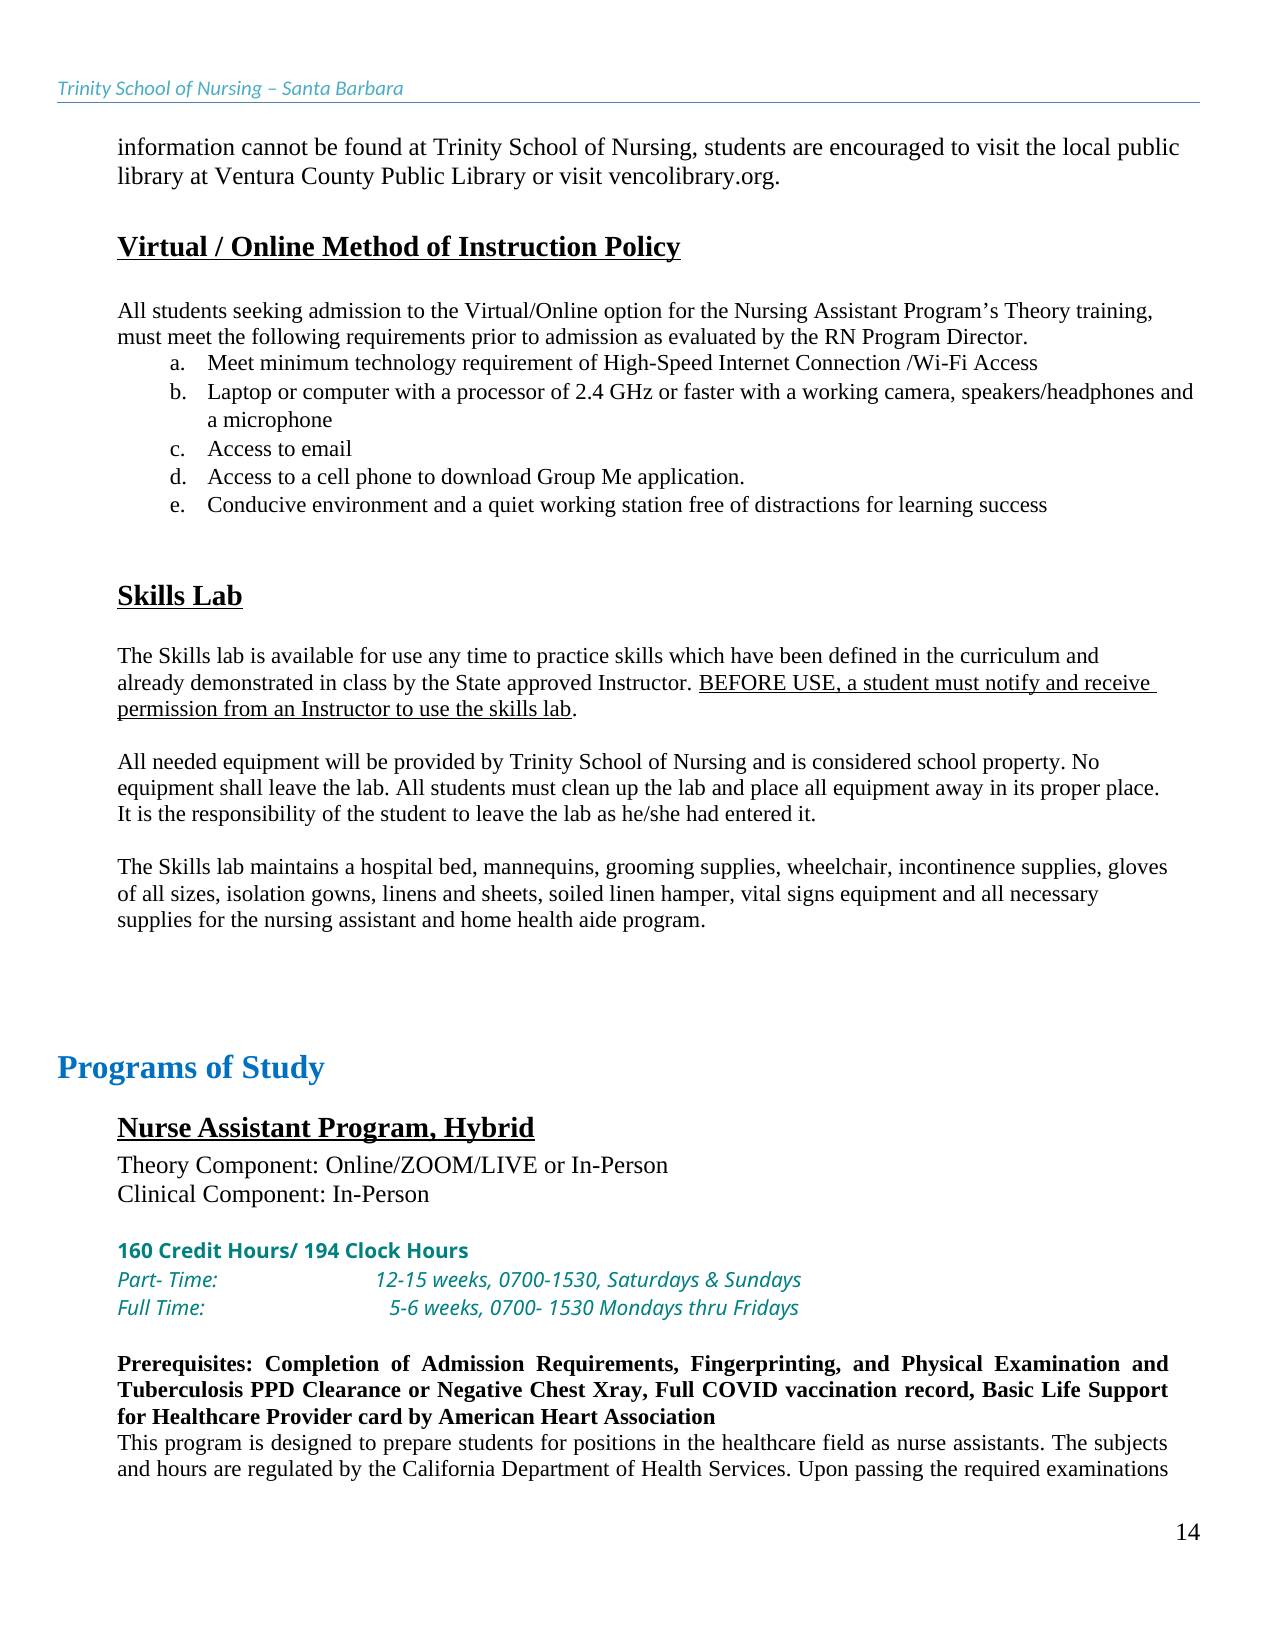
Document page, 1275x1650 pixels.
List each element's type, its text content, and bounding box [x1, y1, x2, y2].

text 160 Credit Hours/ 194 Clock Hours [117, 1236, 1170, 1265]
list Laptop or computer with a processor of 2.4 GHz or faster with a working camera, speakers/headphones and a microphone [169, 378, 1200, 433]
text Full Time: 5-6 weeks, 0700- 1530 Mondays thru Fridays [117, 1293, 1170, 1322]
text Nurse Assistant Program, Hybrid [117, 1110, 1200, 1144]
text Skills Lab [117, 578, 1200, 612]
text Virtual / Online Method of Instruction Policy [117, 229, 1200, 263]
text Prerequisites: Completion of Admission Requirements, Fingerprinting, and Physical Examination and Tuberculosis PPD Clearance or Negative Chest Xray, Full COVID vaccination record, Basic Life Support for Healthcare Provider card by American Heart Association [117, 1350, 1170, 1429]
text Clinical Component: In-Person [117, 1179, 1200, 1208]
text The Skills lab maintains a hospital bed, mannequins, grooming supplies, wheelchair, incontinence supplies, gloves of all sizes, isolation gowns, linens and sheets, soiled linen hamper, vital signs equipment and all necessary supplies for the nursing assistant and home health aide program. [117, 853, 1170, 932]
text Part- Time: 12-15 weeks, 0700-1530, Saturdays & Sundays [117, 1265, 1170, 1293]
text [117, 1429, 1170, 1482]
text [117, 132, 1200, 190]
text Theory Component: Online/ZOOM/LIVE or In-Person [117, 1150, 1200, 1179]
list Conducive environment and a quiet working station free of distractions for learning success [169, 492, 1200, 518]
list Access to email [169, 435, 1200, 461]
text Programs of Study [57, 1047, 1200, 1085]
text All students seeking admission to the Virtual/Online option for the Nursing Assistant Program’s Theory training, must meet the following requirements prior to admission as evaluated by the RN Program Director. [117, 297, 1200, 349]
list Access to a cell phone to download Group Me application. [169, 463, 1200, 489]
list Meet minimum technology requirement of High-Speed Internet Connection /Wi-Fi Access [169, 349, 1200, 376]
text The Skills lab is available for use any time to practice skills which have been defined in the curriculum and already demonstrated in class by the State approved Instructor. BEFORE USE, a student must notify and receive permission from an Instructor to use the skills lab. [117, 642, 1170, 721]
text All needed equipment will be provided by Trinity School of Nursing and is considered school property. No equipment shall leave the lab. All students must clean up the lab and place all equipment away in its proper place. It is the responsibility of the student to leave the lab as he/she had entered it. [117, 748, 1170, 827]
